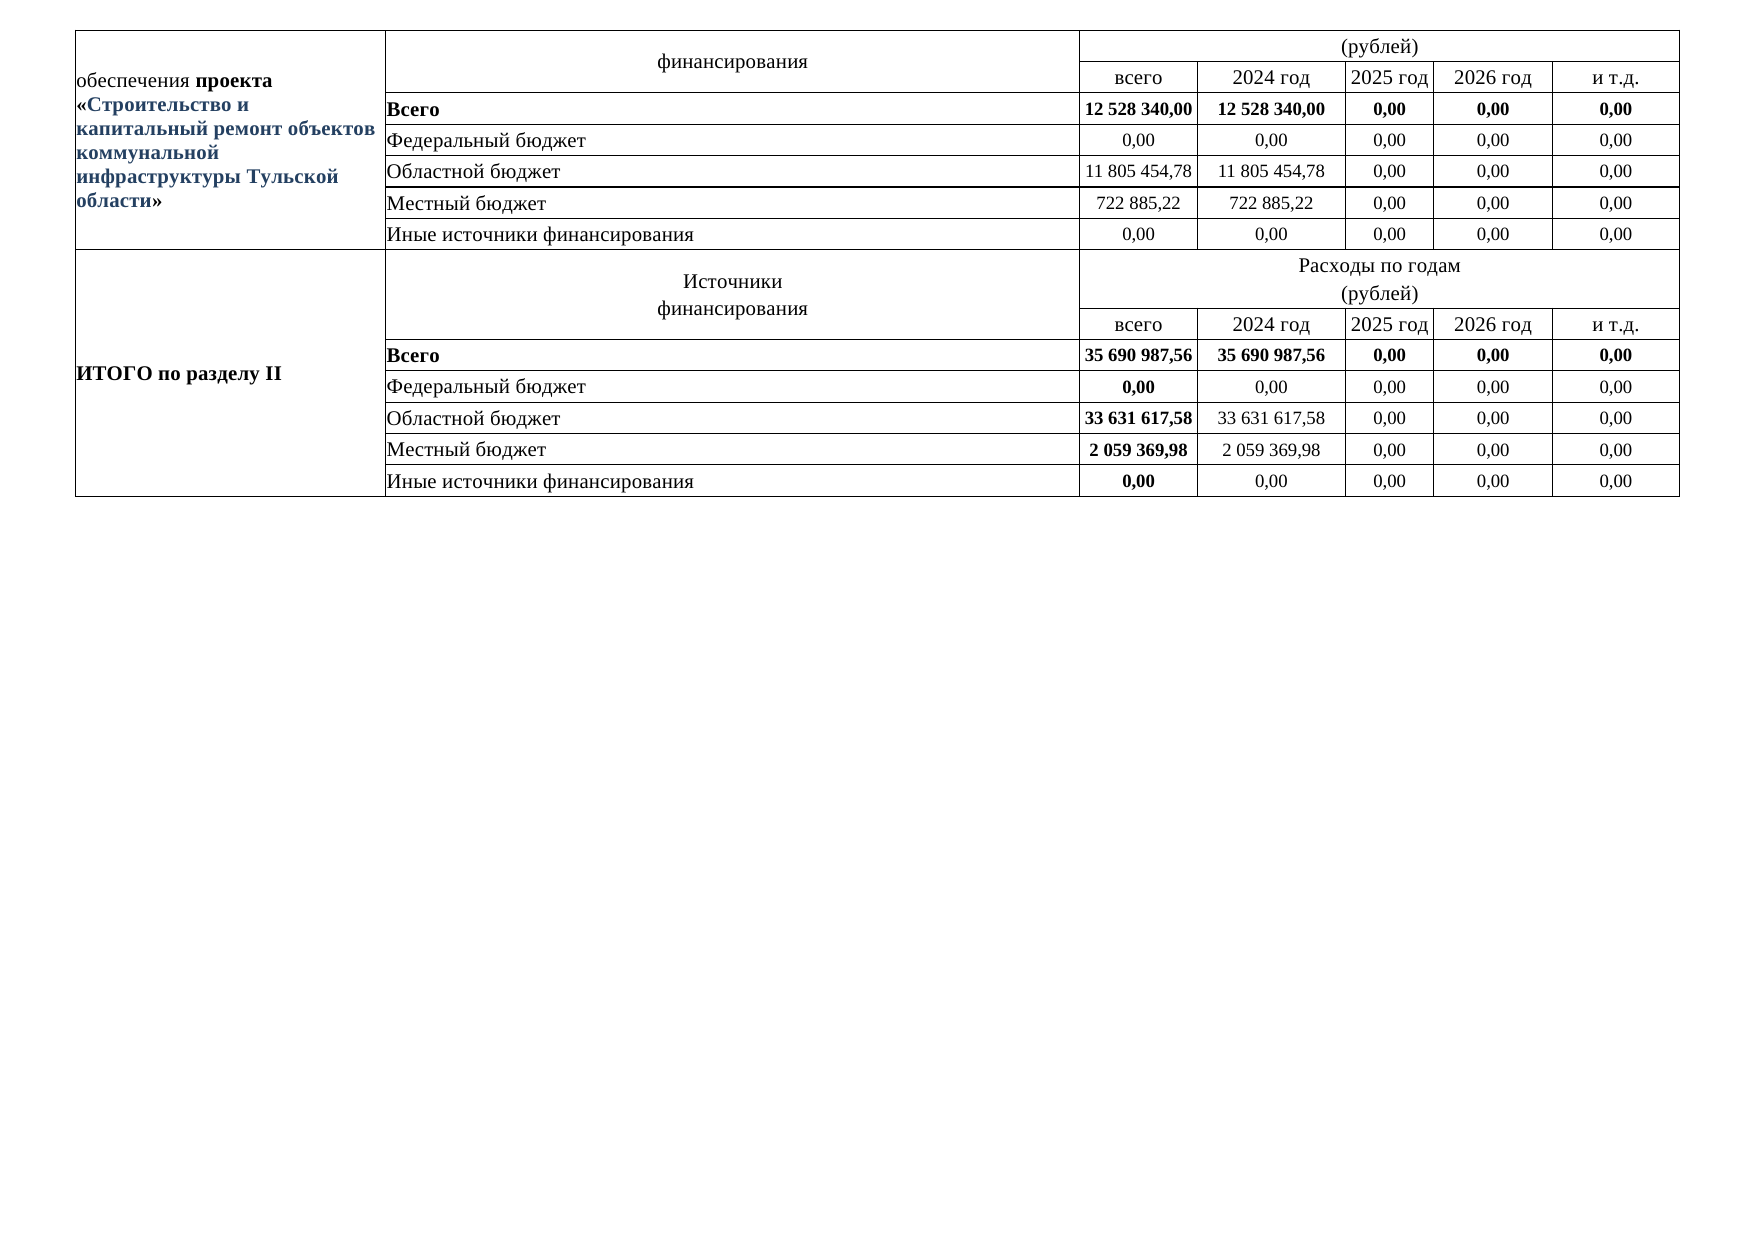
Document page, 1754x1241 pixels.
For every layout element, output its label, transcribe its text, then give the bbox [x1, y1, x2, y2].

table_cell Местный бюджет [386, 188, 1079, 218]
table_cell Федеральный бюджет [386, 371, 1079, 402]
table_cell всего [1080, 62, 1197, 92]
table_cell 0,00 [1198, 125, 1345, 155]
table_cell 0,00 [1198, 465, 1345, 496]
table_cell 0,00 [1346, 156, 1433, 186]
table_cell Областной бюджет [386, 403, 1079, 433]
table_cell Иные источники финансирования [386, 465, 1079, 496]
table_cell 2024 год [1198, 62, 1345, 92]
table_cell 0,00 [1346, 188, 1433, 218]
table_cell 11 805 454,78 [1080, 156, 1197, 186]
table_cell 0,00 [1346, 465, 1433, 496]
table_cell 0,00 [1553, 434, 1679, 464]
table_cell Федеральный бюджет [386, 125, 1079, 155]
table_cell 0,00 [1346, 434, 1433, 464]
table_cell всего [1080, 309, 1197, 339]
table_cell 0,00 [1346, 93, 1433, 124]
table_cell 0,00 [1434, 371, 1552, 402]
table_cell 0,00 [1346, 219, 1433, 249]
table_cell Всего [386, 340, 1079, 370]
table_cell 722 885,22 [1198, 188, 1345, 218]
table_cell 0,00 [1346, 125, 1433, 155]
table_cell 35 690 987,56 [1198, 340, 1345, 370]
table_cell 0,00 [1434, 188, 1552, 218]
table_cell Иные источники финансирования [386, 219, 1079, 249]
table_cell 0,00 [1553, 156, 1679, 186]
table_cell Областной бюджет [386, 156, 1079, 186]
table_cell Источники финансирования [386, 250, 1079, 339]
table_cell 0,00 [1553, 371, 1679, 402]
table_cell 0,00 [1434, 403, 1552, 433]
table_cell 0,00 [1434, 156, 1552, 186]
table_cell и т.д. [1553, 62, 1679, 92]
table_cell 0,00 [1553, 340, 1679, 370]
table_cell 2 059 369,98 [1080, 434, 1197, 464]
table_cell Расходы по годам (рублей) [1080, 250, 1679, 308]
table_cell 0,00 [1198, 219, 1345, 249]
table_cell 0,00 [1346, 371, 1433, 402]
table_cell 0,00 [1198, 371, 1345, 402]
table_cell 0,00 [1434, 219, 1552, 249]
table_cell ИТОГО по разделу II [76, 250, 385, 496]
table_cell 0,00 [1434, 340, 1552, 370]
table_cell 2026 год [1434, 309, 1552, 339]
table_cell Местный бюджет [386, 434, 1079, 464]
table_cell 0,00 [1553, 188, 1679, 218]
table_cell Всего [386, 93, 1079, 124]
table_cell 0,00 [1553, 93, 1679, 124]
table_cell и т.д. [1553, 309, 1679, 339]
table_cell 0,00 [1080, 125, 1197, 155]
table_cell 2 059 369,98 [1198, 434, 1345, 464]
table_cell 2025 год [1346, 309, 1433, 339]
table_cell 2025 год [1346, 62, 1433, 92]
table_cell 33 631 617,58 [1198, 403, 1345, 433]
table_cell 2026 год [1434, 62, 1552, 92]
table_cell 35 690 987,56 [1080, 340, 1197, 370]
table_cell 0,00 [1434, 465, 1552, 496]
table_cell 2024 год [1198, 309, 1345, 339]
table_cell 33 631 617,58 [1080, 403, 1197, 433]
table_cell 0,00 [1434, 93, 1552, 124]
table_cell 0,00 [1553, 403, 1679, 433]
table_cell 12 528 340,00 [1080, 93, 1197, 124]
table_cell 0,00 [1080, 371, 1197, 402]
table_cell 11 805 454,78 [1198, 156, 1345, 186]
table_cell 0,00 [1434, 434, 1552, 464]
table_cell 12 528 340,00 [1198, 93, 1345, 124]
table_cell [386, 31, 1079, 92]
table_cell 0,00 [1553, 465, 1679, 496]
table_cell 0,00 [1080, 219, 1197, 249]
table_cell 0,00 [1553, 219, 1679, 249]
table_cell 0,00 [1553, 125, 1679, 155]
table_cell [1080, 31, 1679, 61]
table_cell 722 885,22 [1080, 188, 1197, 218]
table_cell 0,00 [1434, 125, 1552, 155]
table_cell 0,00 [1346, 340, 1433, 370]
table_cell 0,00 [1080, 465, 1197, 496]
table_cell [76, 31, 385, 249]
table_cell 0,00 [1346, 403, 1433, 433]
